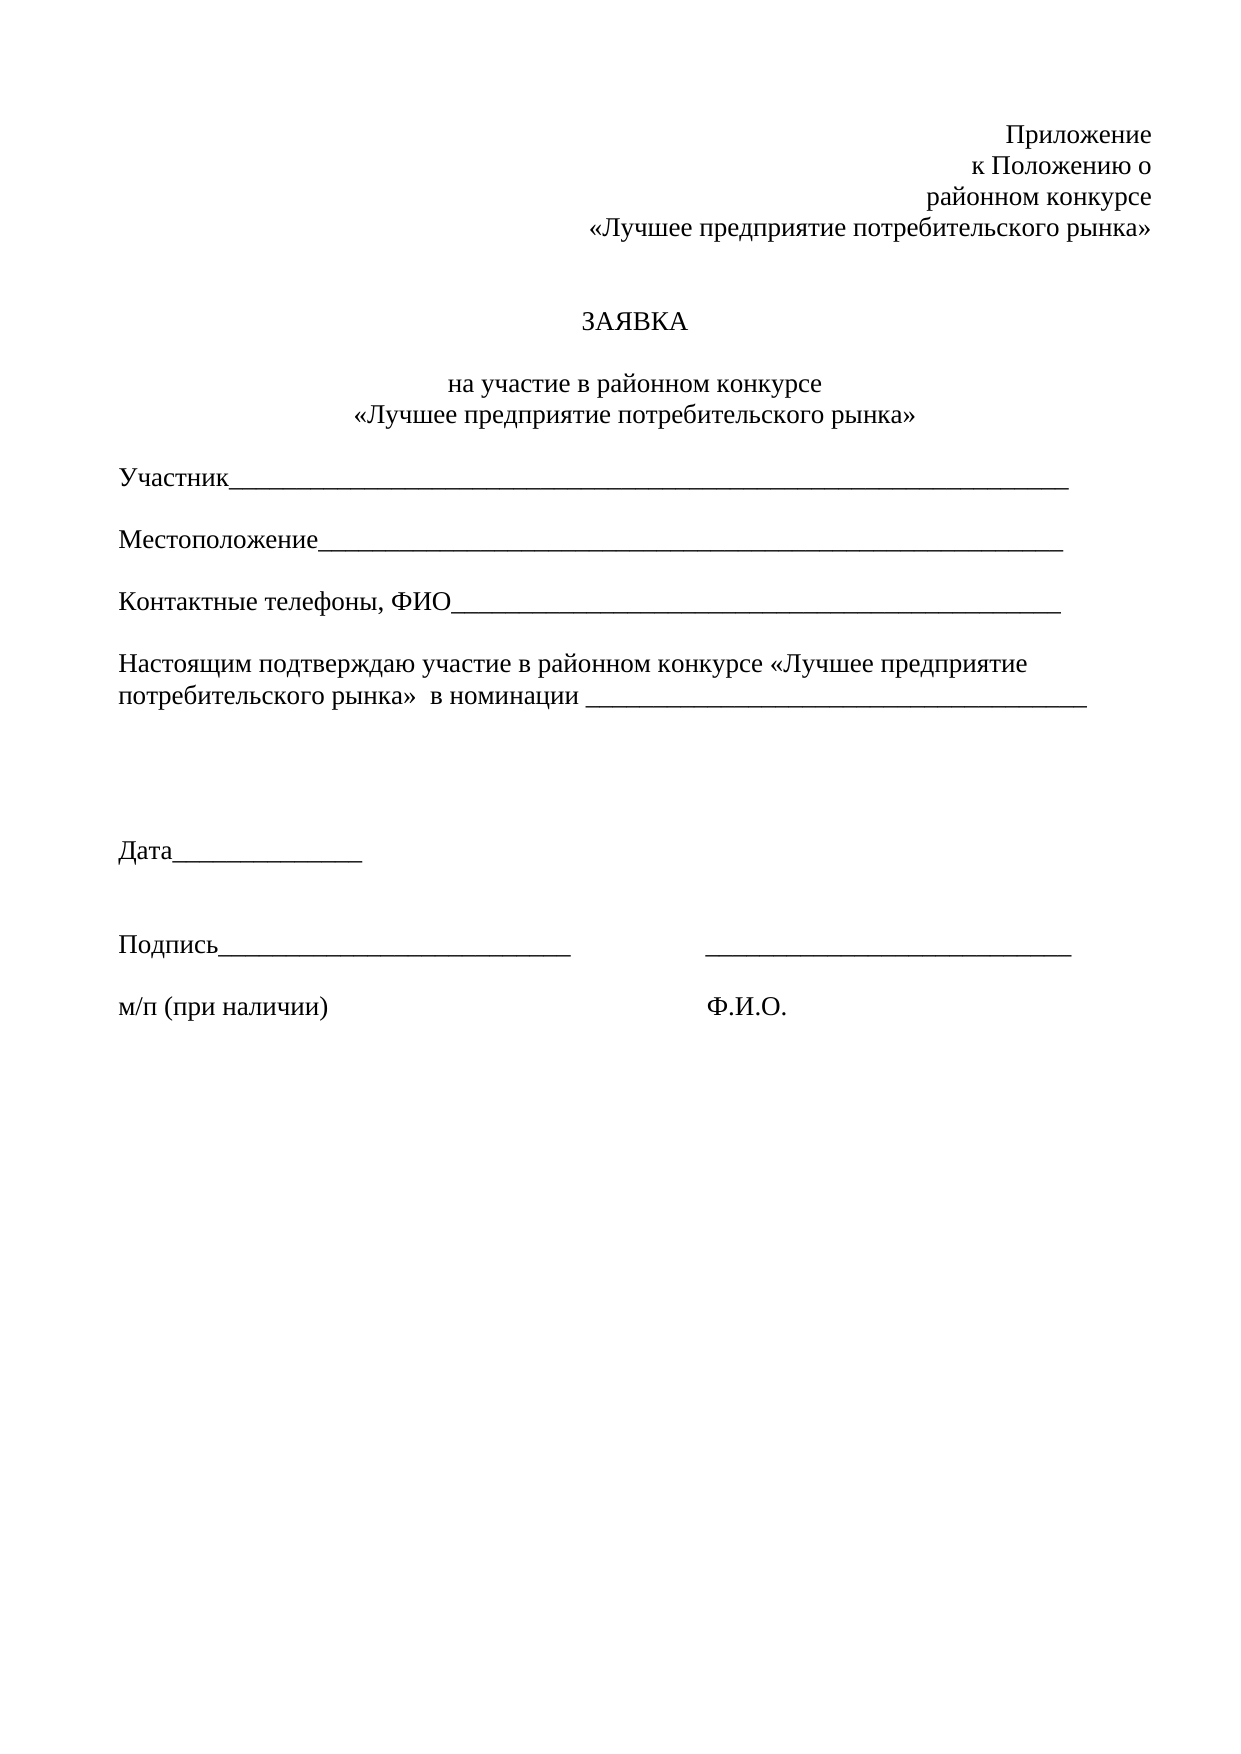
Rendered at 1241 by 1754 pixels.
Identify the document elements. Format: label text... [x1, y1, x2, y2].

text ЗАЯВКА [118, 305, 1152, 336]
text Настоящим подтверждаю участие в районном конкурсе «Лучшее предприятие потребительского рынка» в номинации _____________________________________ [118, 648, 1152, 710]
text на участие в районном конкурсе [118, 367, 1152, 398]
text Контактные телефоны, ФИО_____________________________________________ [118, 585, 1152, 616]
text районном конкурсе [118, 180, 1152, 212]
text Приложение [118, 118, 1152, 149]
text «Лучшее предприятие потребительского рынка» [118, 398, 1152, 429]
text «Лучшее предприятие потребительского рынка» [118, 212, 1152, 243]
text Подпись__________________________ ___________________________ [118, 928, 1152, 959]
text м/п (при наличии) Ф.И.О. [118, 990, 1152, 1021]
text Дата______________ [118, 834, 1152, 866]
text к Положению о [118, 149, 1152, 180]
text Участник______________________________________________________________ [118, 461, 1152, 492]
text Местоположение_______________________________________________________ [118, 523, 1152, 554]
